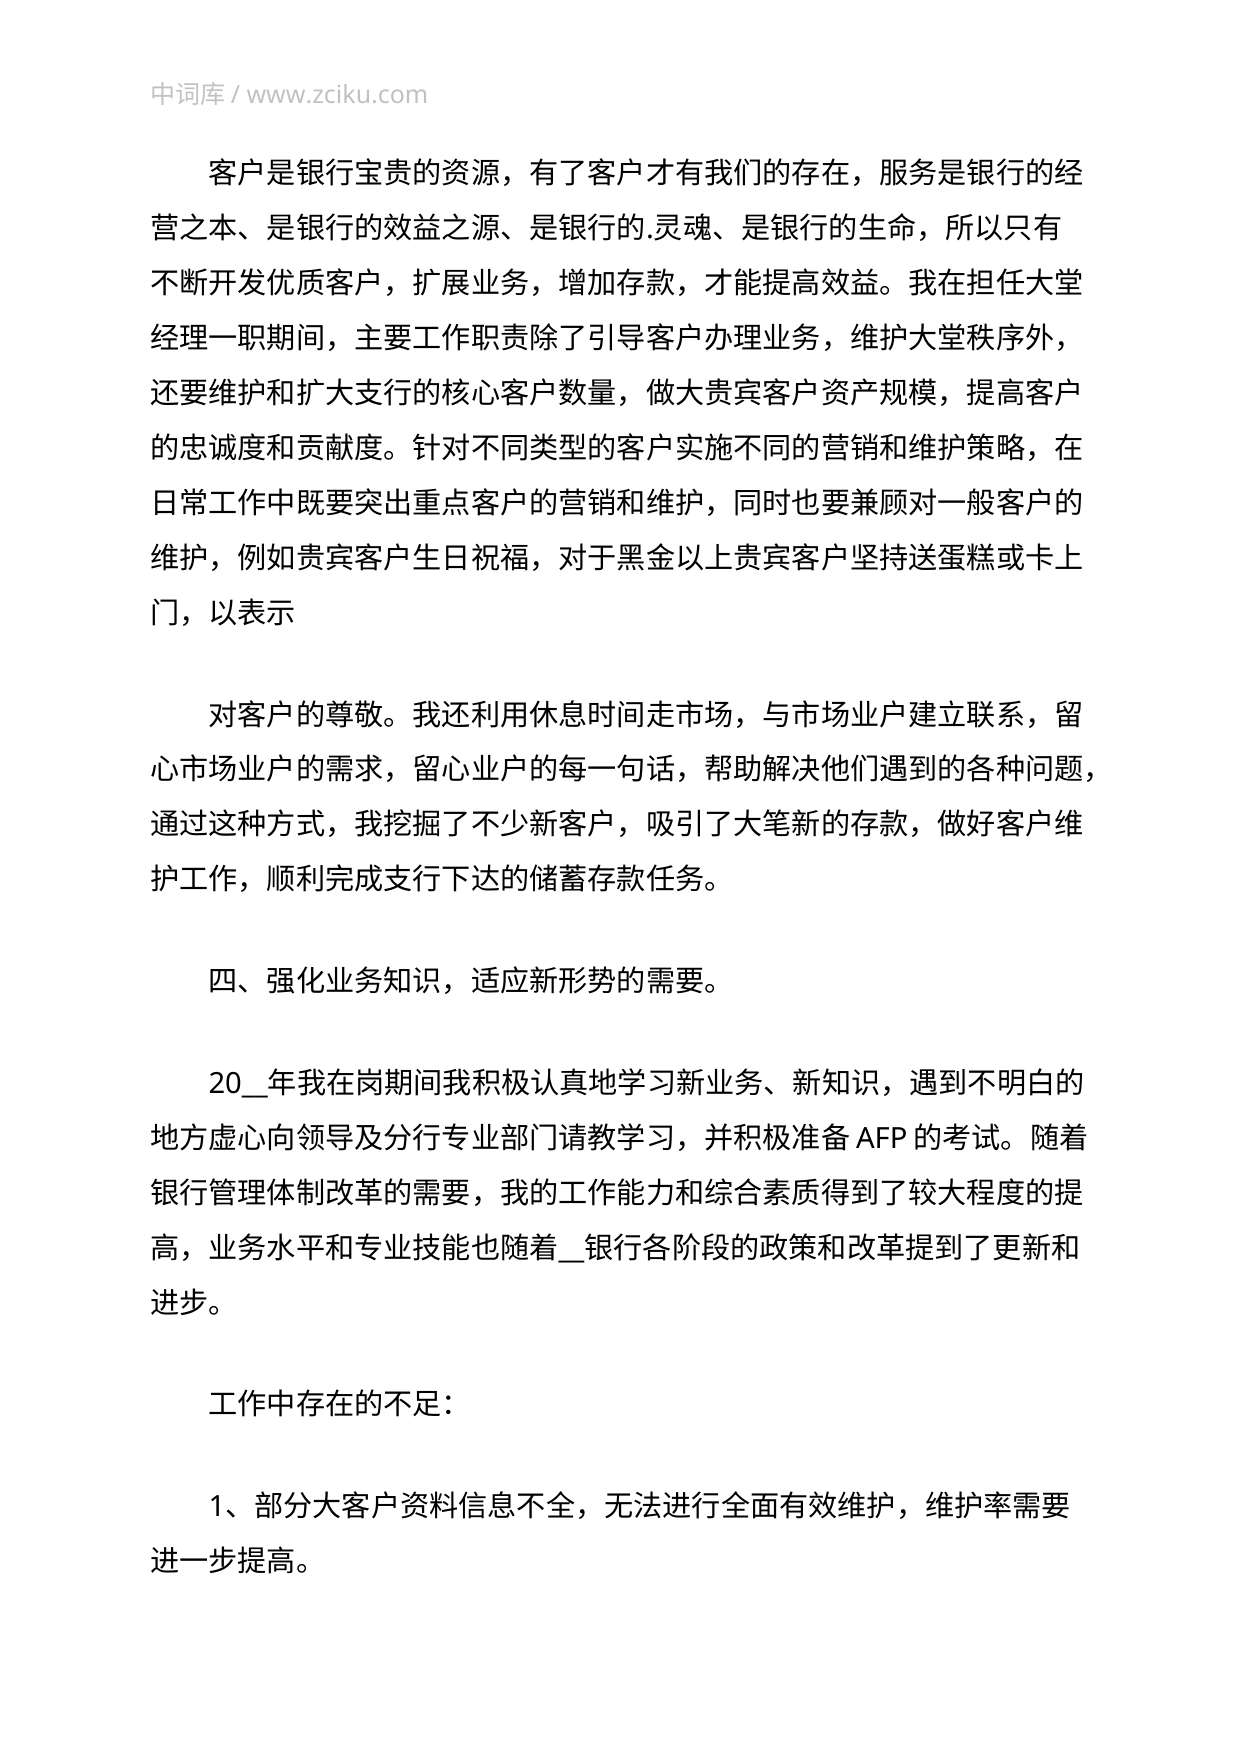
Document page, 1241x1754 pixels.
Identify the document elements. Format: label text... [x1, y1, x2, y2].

text 四、强化业务知识，适应新形势的需要。 [150, 957, 1090, 1000]
text 客户是银行宝贵的资源，有了客户才有我们的存在，服务是银行的经营之本、是银行的效益之源、是银行的.灵魂、是银行的生命，所以只有不断开发优质客户，扩展业务，增加存款，才能提高效益。我在担任大堂经理一职期间，主要工作职责除了引导客户办理业务，维护大堂秩序外，还要维护和扩大支行的核心客户数量，做大贵宾客户资产规模，提高客户的忠诚度和贡献度。针对不同类型的客户实施不同的营销和维护策略，在日常工作中既要突出重点客户的营销和维护，同时也要兼顾对一般客户的维护，例如贵宾客户生日祝福，对于黑金以上贵宾客户坚持送蛋糕或卡上门，以表示 [150, 150, 1090, 632]
text 工作中存在的不足： [150, 1381, 1090, 1423]
text 20__年我在岗期间我积极认真地学习新业务、新知识，遇到不明白的地方虚心向领导及分行专业部门请教学习，并积极准备AFP的考试。随着银行管理体制改革的需要，我的工作能力和综合素质得到了较大程度的提高，业务水平和专业技能也随着__银行各阶段的政策和改革提到了更新和进步。 [150, 1059, 1090, 1321]
text 1、部分大客户资料信息不全，无法进行全面有效维护，维护率需要进一步提高。 [150, 1483, 1090, 1580]
text 对客户的尊敬。我还利用休息时间走市场，与市场业户建立联系，留心市场业户的需求，留心业户的每一句话，帮助解决他们遇到的各种问题，通过这种方式，我挖掘了不少新客户，吸引了大笔新的存款，做好客户维护工作，顺利完成支行下达的储蓄存款任务。 [150, 691, 1090, 898]
